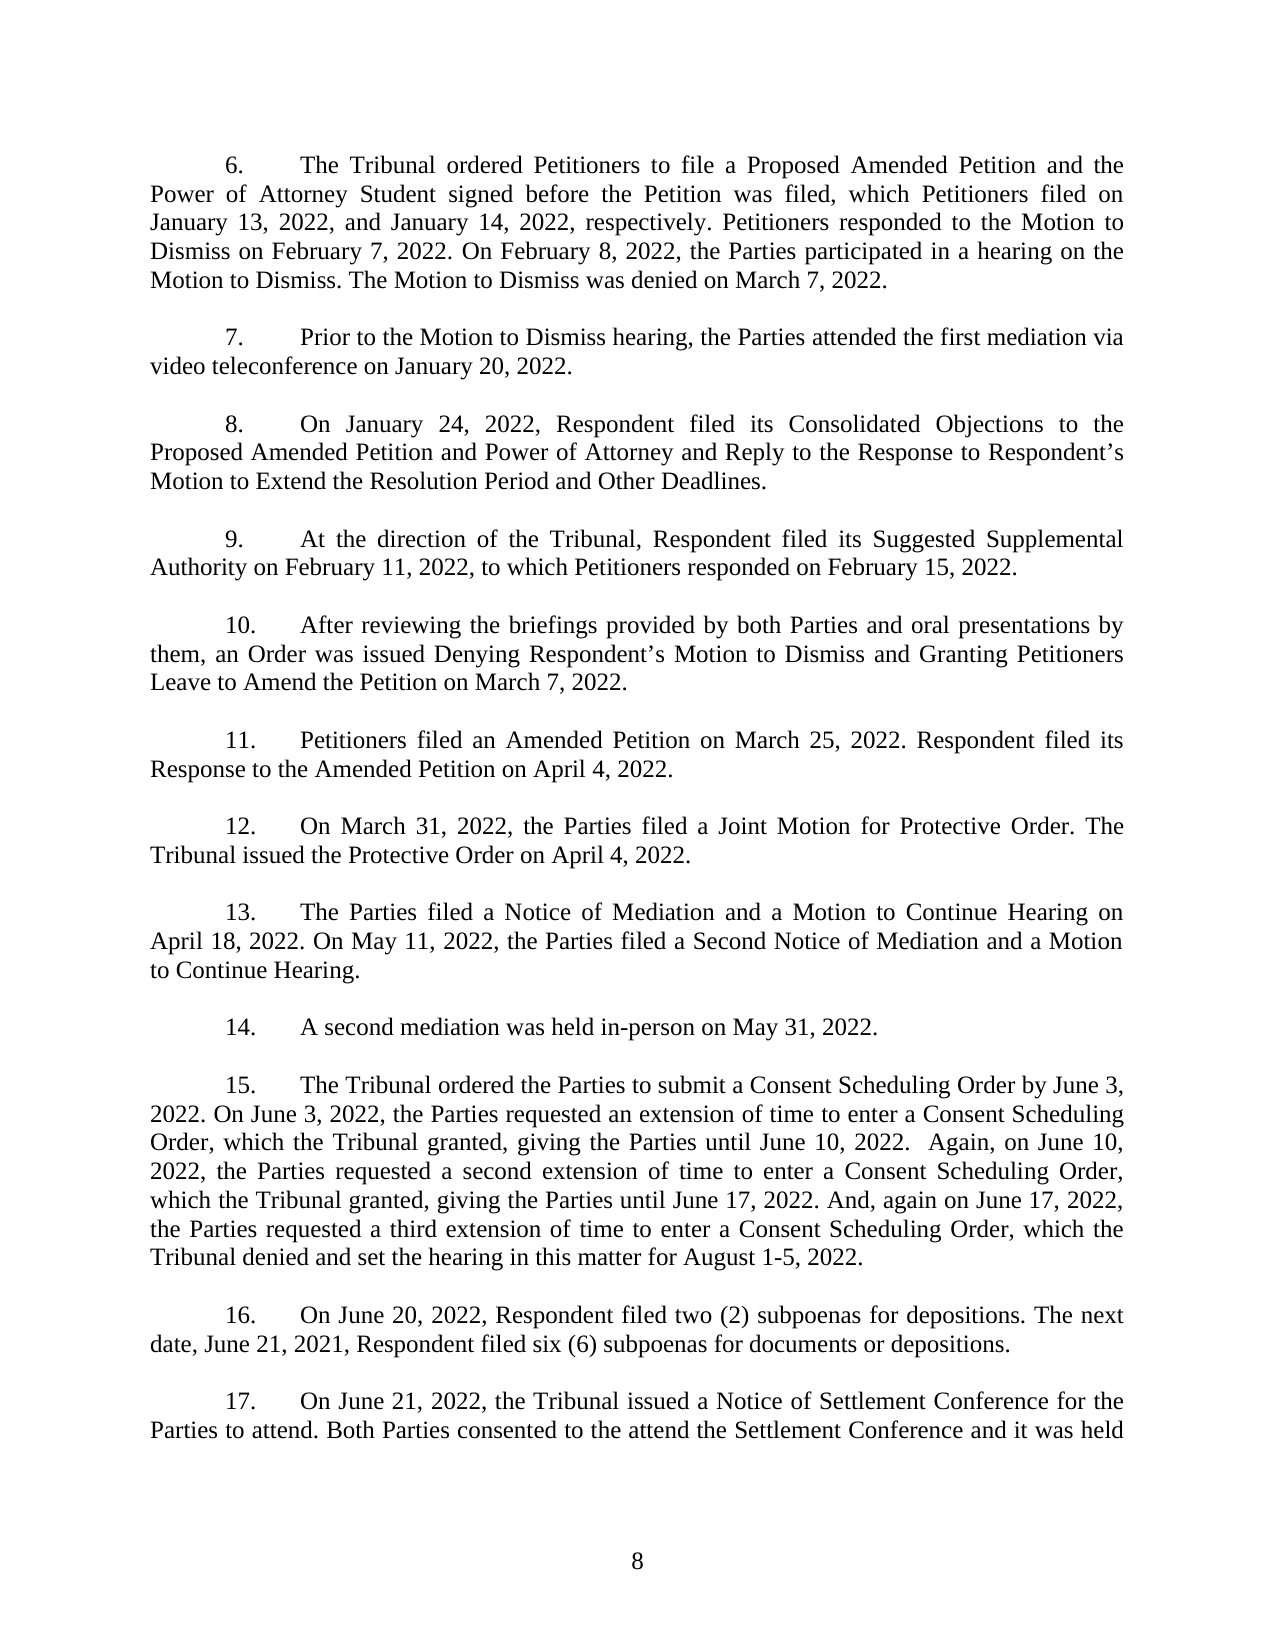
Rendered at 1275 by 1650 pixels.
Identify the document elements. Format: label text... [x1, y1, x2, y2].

list Petitioners filed an Amended Petition on March 25, 2022. Respondent filed its Response to the Amended Petition on April 4, 2022. [150, 725, 1125, 782]
list At the direction of the Tribunal, Respondent filed its Suggested Supplemental Authority on February 11, 2022, to which Petitioners responded on February 15, 2022. [150, 524, 1125, 581]
list The Tribunal ordered Petitioners to file a Proposed Amended Petition and the Power of Attorney Student signed before the Petition was filed, which Petitioners filed on January 13, 2022, and January 14, 2022, respectively. Petitioners responded to the Motion to Dismiss on February 7, 2022. On February 8, 2022, the Parties participated in a hearing on the Motion to Dismiss. The Motion to Dismiss was denied on March 7, 2022. [150, 150, 1125, 294]
list The Parties filed a Notice of Mediation and a Motion to Continue Hearing on April 18, 2022. On May 11, 2022, the Parties filed a Second Notice of Mediation and a Motion to Continue Hearing. [150, 897, 1125, 984]
list After reviewing the briefings provided by both Parties and oral presentations by them, an Order was issued Denying Respondent’s Motion to Dismiss and Granting Petitioners Leave to Amend the Petition on March 7, 2022. [150, 610, 1125, 696]
list On January 24, 2022, Respondent filed its Consolidated Objections to the Proposed Amended Petition and Power of Attorney and Reply to the Response to Respondent’s Motion to Extend the Resolution Period and Other Deadlines. [150, 409, 1125, 495]
list A second mediation was held in-person on May 31, 2022. [150, 1012, 1125, 1041]
list The Tribunal ordered the Parties to submit a Consent Scheduling Order by June 3, 2022. On June 3, 2022, the Parties requested an extension of time to enter a Consent Scheduling Order, which the Tribunal granted, giving the Parties until June 10, 2022. Again, on June 10, 2022, the Parties requested a second extension of time to enter a Consent Scheduling Order, which the Tribunal granted, giving the Parties until June 17, 2022. And, again on June 17, 2022, the Parties requested a third extension of time to enter a Consent Scheduling Order, which the Tribunal denied and set the hearing in this matter for August 1-5, 2022. [150, 1070, 1125, 1271]
list On June 20, 2022, Respondent filed two (2) subpoenas for depositions. The next date, June 21, 2021, Respondent filed six (6) subpoenas for documents or depositions. [150, 1300, 1125, 1357]
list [150, 1386, 1125, 1444]
list On March 31, 2022, the Parties filed a Joint Motion for Protective Order. The Tribunal issued the Protective Order on April 4, 2022. [150, 811, 1125, 869]
list Prior to the Motion to Dismiss hearing, the Parties attended the first mediation via video teleconference on January 20, 2022. [150, 322, 1125, 380]
